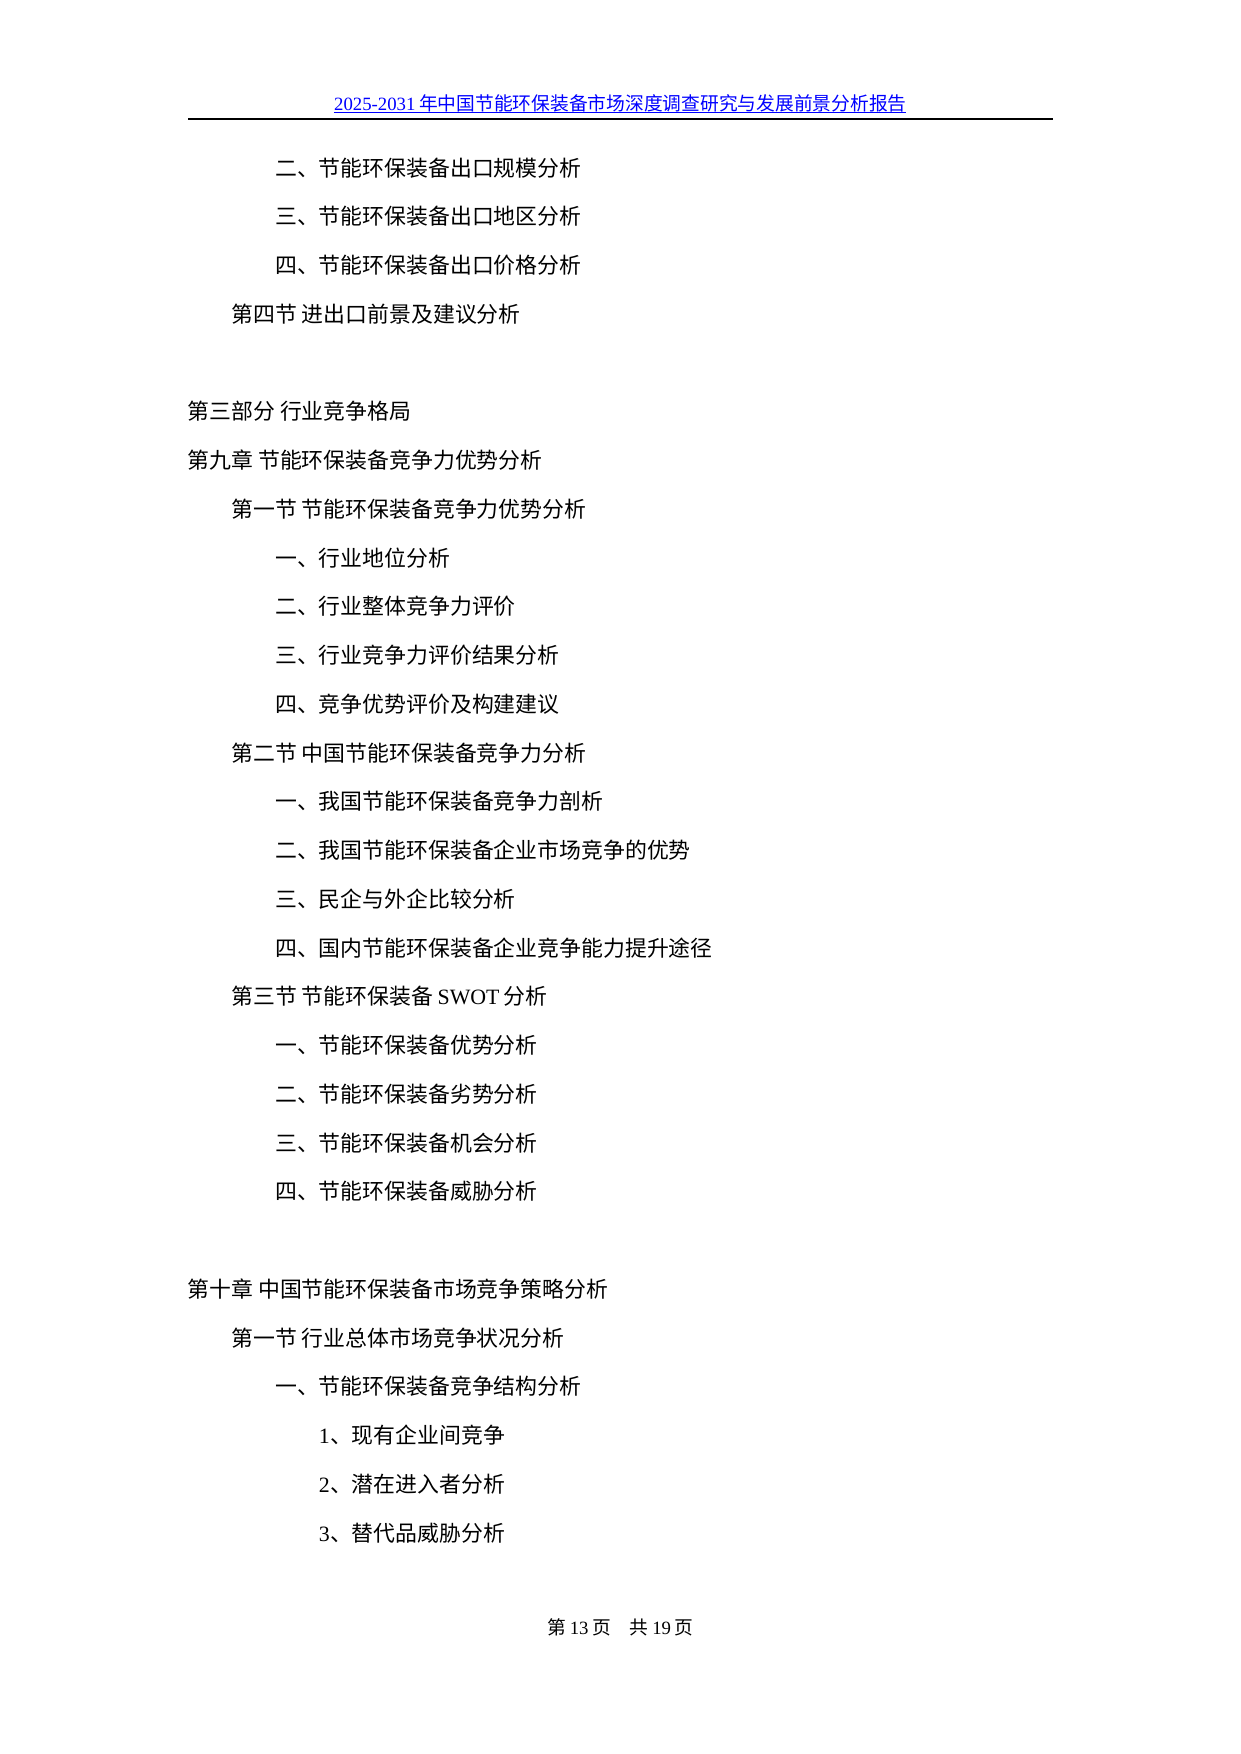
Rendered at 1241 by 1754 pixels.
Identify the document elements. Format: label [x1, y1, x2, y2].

text [187, 150, 1053, 1548]
